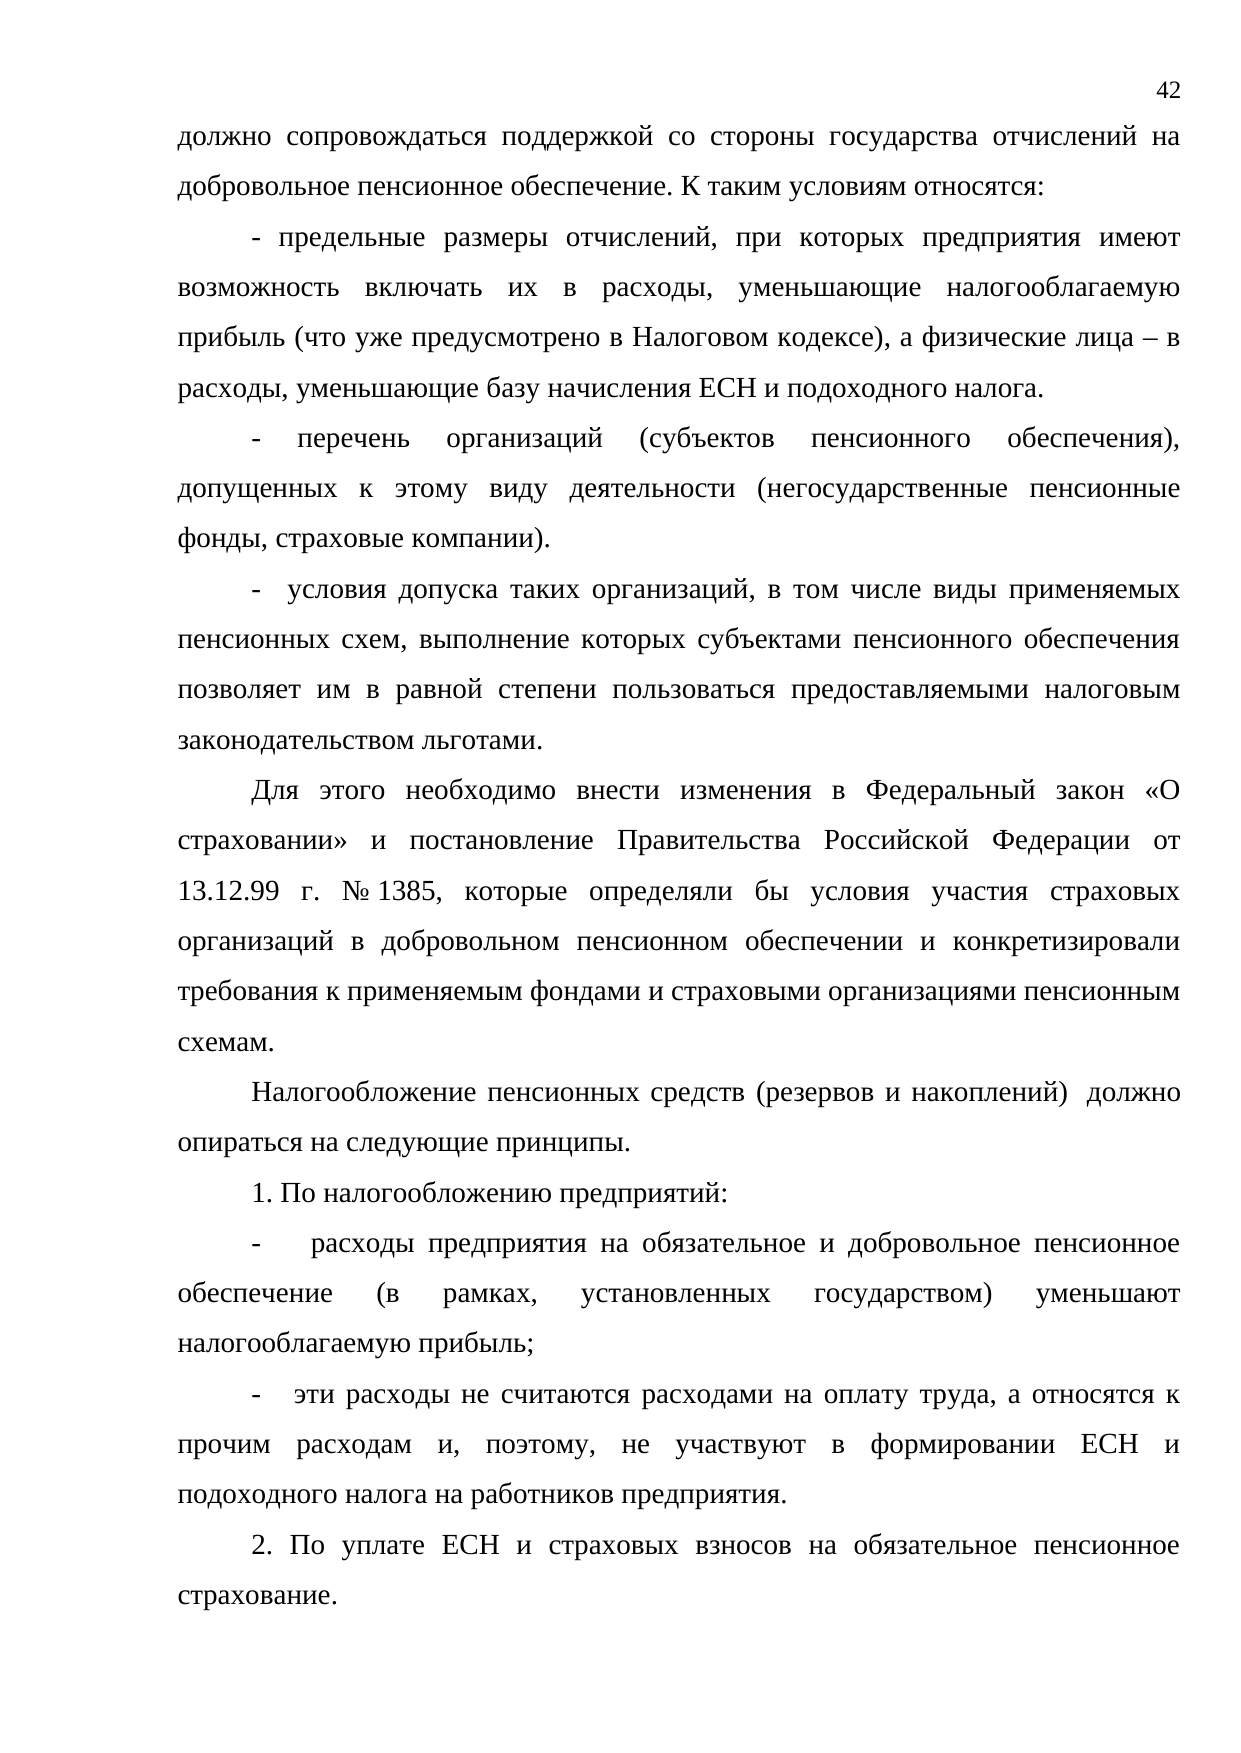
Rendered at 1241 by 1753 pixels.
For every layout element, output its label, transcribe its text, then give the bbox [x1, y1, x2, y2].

text - перечень организаций (субъектов пенсионного обеспечения), допущенных к этому виду деятельности (негосударственные пенсионные фонды, страховые компании). [177, 420, 1181, 554]
text Для этого необходимо внести изменения в Федеральный закон «О страховании» и постановление Правительства Российской Федерации от 13.12.99 г. № 1385, которые определяли бы условия участия страховых организаций в добровольном пенсионном обеспечении и конкретизировали требования к применяемым фондами и страховыми организациями пенсионным схемам. [177, 772, 1181, 1057]
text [177, 118, 1181, 202]
text 1. По налогообложению предприятий: [177, 1175, 1181, 1208]
text - расходы предприятия на обязательное и добровольное пенсионное обеспечение (в рамках, установленных государством) уменьшают налогооблагаемую прибыль; [177, 1225, 1181, 1359]
text - предельные размеры отчислений, при которых предприятия имеют возможность включать их в расходы, уменьшающие налогооблагаемую прибыль (что уже предусмотрено в Налоговом кодексе), а физические лица – в расходы, уменьшающие базу начисления ЕСН и подоходного налога. [177, 219, 1181, 403]
text - условия допуска таких организаций, в том числе виды применяемых пенсионных схем, выполнение которых субъектами пенсионного обеспечения позволяет им в равной степени пользоваться предоставляемыми налоговым законодательством льготами. [177, 571, 1181, 755]
text Налогообложение пенсионных средств (резервов и накоплений) должно опираться на следующие принципы. [177, 1074, 1181, 1158]
text - эти расходы не считаются расходами на оплату труда, а относятся к прочим расходам и, поэтому, не участвуют в формировании ЕСН и подоходного налога на работников предприятия. [177, 1376, 1181, 1510]
text 2. По уплате ЕСН и страховых взносов на обязательное пенсионное страхование. [177, 1527, 1181, 1611]
